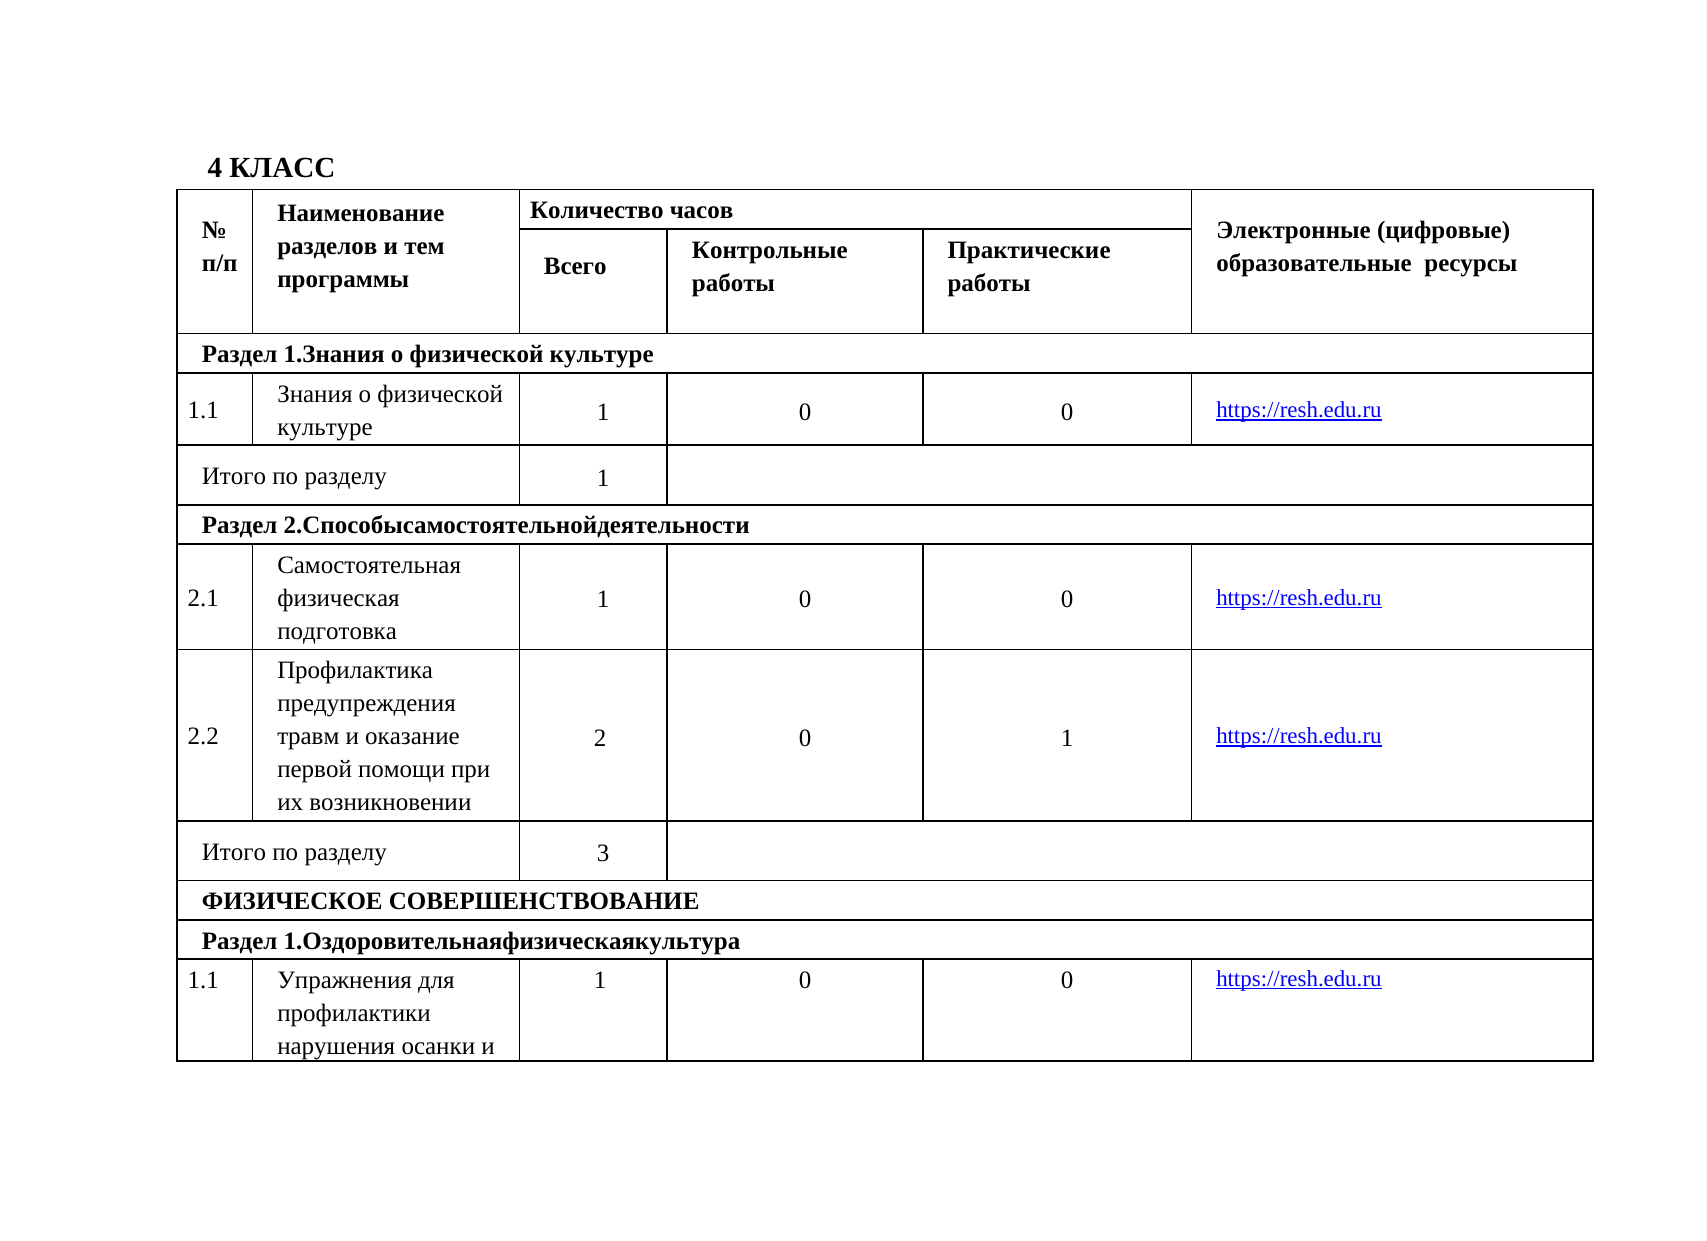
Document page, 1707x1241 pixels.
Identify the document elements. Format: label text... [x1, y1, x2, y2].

text 4 КЛАСС [200, 150, 1519, 183]
table_cell Самостоятельная физическая подготовка [253, 545, 519, 649]
table_cell 0 [924, 374, 1191, 444]
table_cell Раздел 2.Способысамостоятельнойдеятельности [178, 506, 1592, 543]
table_header № п/п [178, 190, 252, 333]
table_cell 1 [520, 960, 666, 1060]
table_cell Профилактика предупреждения травм и оказание первой помощи при их возникновении [253, 650, 519, 820]
table_cell Итого по разделу [178, 446, 519, 504]
table_cell Раздел 1.Знания о физической культуре [178, 334, 1592, 372]
table_cell 1 [520, 545, 666, 649]
table_cell ФИЗИЧЕСКОЕ СОВЕРШЕНСТВОВАНИЕ [178, 881, 1592, 919]
table_cell https://resh.edu.ru [1192, 960, 1592, 1060]
table_cell [668, 822, 1592, 879]
table_cell 0 [924, 960, 1191, 1060]
table_cell 2.1 [178, 545, 252, 649]
table_cell 1 [520, 374, 666, 444]
table_cell 0 [668, 545, 922, 649]
table_cell 3 [520, 822, 666, 879]
table_cell 1.1 [178, 374, 252, 444]
table_cell Раздел 1.Оздоровительнаяфизическаякультура [178, 921, 1592, 958]
table_header Электронные (цифровые) образовательные ресурсы [1192, 190, 1592, 333]
table_cell 0 [924, 545, 1191, 649]
table_cell 2.2 [178, 650, 252, 820]
table_cell 1.1 [178, 960, 252, 1060]
table_header Наименование разделов и тем программы [253, 190, 519, 333]
table_cell Знания о физической культуре [253, 374, 519, 444]
table_cell Контрольные работы [668, 230, 922, 333]
table_cell Практические работы [924, 230, 1191, 333]
table_cell https://resh.edu.ru [1192, 545, 1592, 649]
table_cell Всего [520, 230, 666, 333]
table_cell 1 [520, 446, 666, 504]
table_cell 1 [924, 650, 1191, 820]
table_cell 0 [668, 650, 922, 820]
table_cell 0 [668, 374, 922, 444]
table_cell Итого по разделу [178, 822, 519, 879]
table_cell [253, 960, 519, 1060]
table_cell 2 [520, 650, 666, 820]
table_cell 0 [668, 960, 922, 1060]
table_header Количество часов [520, 190, 1191, 228]
table_cell [668, 446, 1592, 504]
table_cell https://resh.edu.ru [1192, 650, 1592, 820]
table_cell https://resh.edu.ru [1192, 374, 1592, 444]
